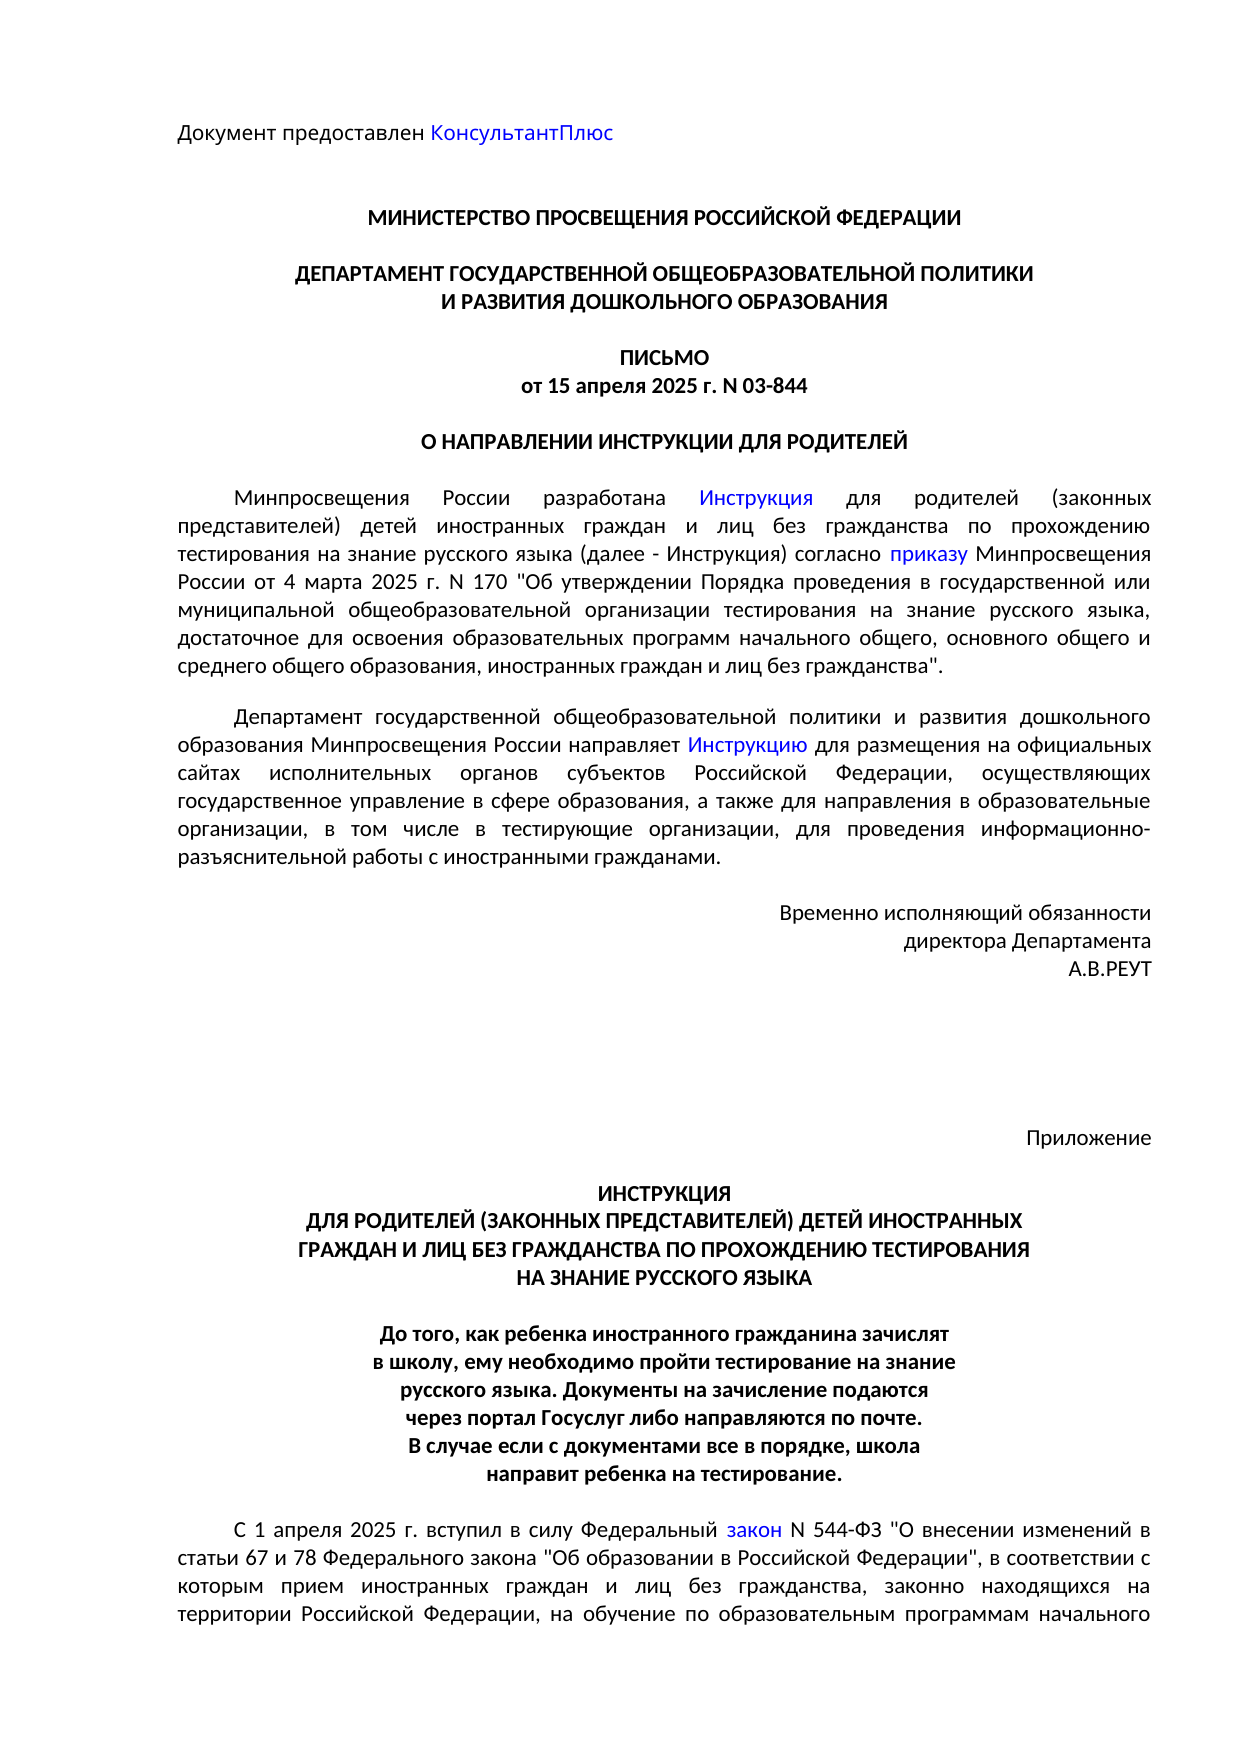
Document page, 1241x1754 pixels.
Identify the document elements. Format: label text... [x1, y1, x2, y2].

title от 15 апреля 2025 г. N 03-844 [177, 371, 1152, 399]
text Минпросвещения России разработана Инструкция для родителей (законных представителей) детей иностранных граждан и лиц без гражданства по прохождению тестирования на знание русского языка (далее - Инструкция) согласно приказу Минпросвещения России от 4 марта 2025 г. N 170 "Об утверждении Порядка проведения в государственной или муниципальной общеобразовательной организации тестирования на знание русского языка, достаточное для освоения образовательных программ начального общего, основного общего и среднего общего образования, иностранных граждан и лиц без гражданства". [177, 483, 1152, 679]
text директора Департамента [177, 926, 1152, 954]
title Документ предоставлен КонсультантПлюс [177, 118, 1152, 175]
title И РАЗВИТИЯ ДОШКОЛЬНОГО ОБРАЗОВАНИЯ [177, 287, 1152, 315]
title ПИСЬМО [177, 343, 1152, 371]
title О НАПРАВЛЕНИИ ИНСТРУКЦИИ ДЛЯ РОДИТЕЛЕЙ [177, 427, 1152, 455]
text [177, 1515, 1152, 1627]
title ГРАЖДАН И ЛИЦ БЕЗ ГРАЖДАНСТВА ПО ПРОХОЖДЕНИЮ ТЕСТИРОВАНИЯ [177, 1235, 1152, 1263]
title через портал Госуслуг либо направляются по почте. [177, 1403, 1152, 1431]
title направит ребенка на тестирование. [177, 1459, 1152, 1487]
text А.В.РЕУТ [177, 954, 1152, 982]
text Приложение [177, 1123, 1152, 1151]
title ДЛЯ РОДИТЕЛЕЙ (ЗАКОННЫХ ПРЕДСТАВИТЕЛЕЙ) ДЕТЕЙ ИНОСТРАННЫХ [177, 1207, 1152, 1235]
title МИНИСТЕРСТВО ПРОСВЕЩЕНИЯ РОССИЙСКОЙ ФЕДЕРАЦИИ [177, 203, 1152, 231]
title До того, как ребенка иностранного гражданина зачислят [177, 1319, 1152, 1347]
title русского языка. Документы на зачисление подаются [177, 1375, 1152, 1403]
title ИНСТРУКЦИЯ [177, 1179, 1152, 1207]
title в школу, ему необходимо пройти тестирование на знание [177, 1347, 1152, 1375]
text Временно исполняющий обязанности [177, 898, 1152, 926]
title НА ЗНАНИЕ РУССКОГО ЯЗЫКА [177, 1263, 1152, 1291]
text Департамент государственной общеобразовательной политики и развития дошкольного образования Минпросвещения России направляет Инструкцию для размещения на официальных сайтах исполнительных органов субъектов Российской Федерации, осуществляющих государственное управление в сфере образования, а также для направления в образовательные организации, в том числе в тестирующие организации, для проведения информационно-разъяснительной работы с иностранными гражданами. [177, 702, 1152, 870]
title В случае если с документами все в порядке, школа [177, 1431, 1152, 1459]
title ДЕПАРТАМЕНТ ГОСУДАРСТВЕННОЙ ОБЩЕОБРАЗОВАТЕЛЬНОЙ ПОЛИТИКИ [177, 259, 1152, 287]
